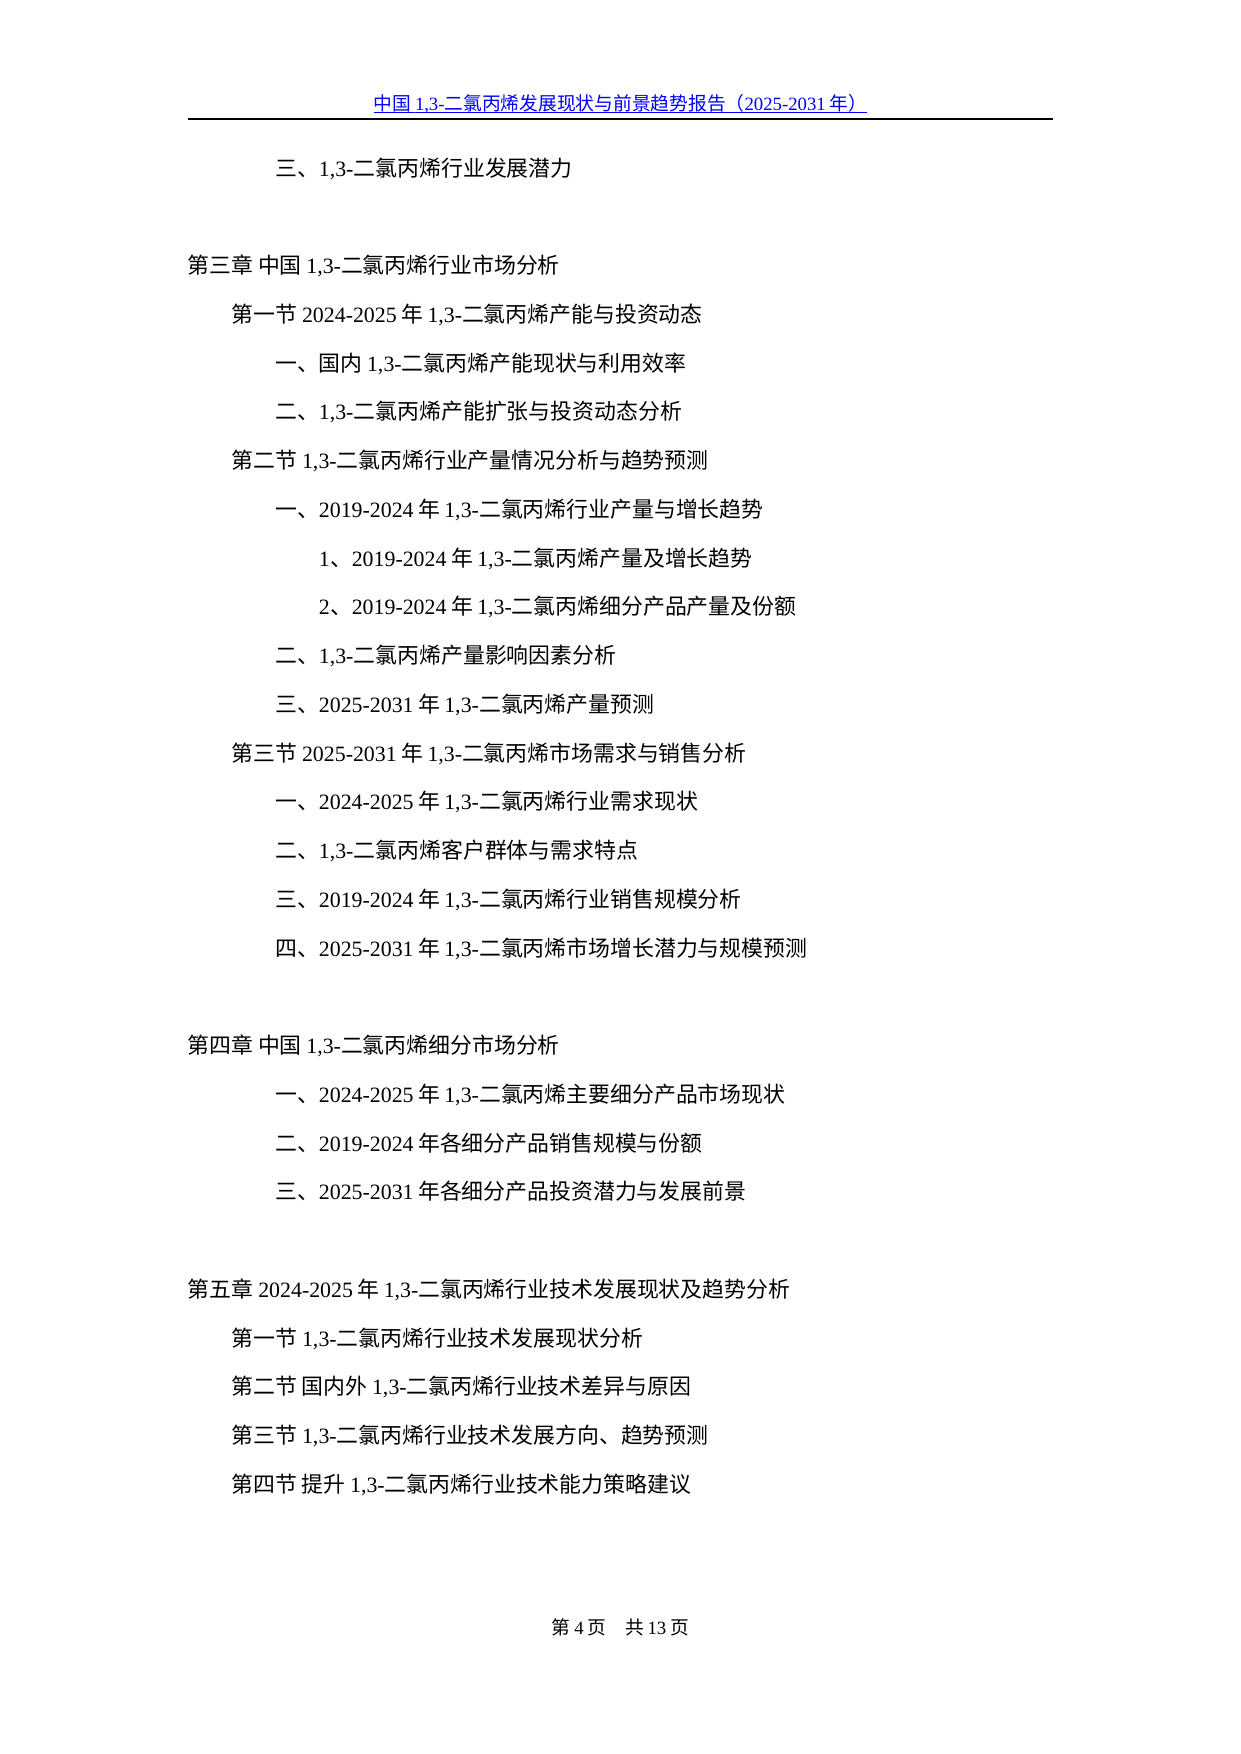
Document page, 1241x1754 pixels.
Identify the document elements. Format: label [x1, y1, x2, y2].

text [187, 150, 1053, 1499]
